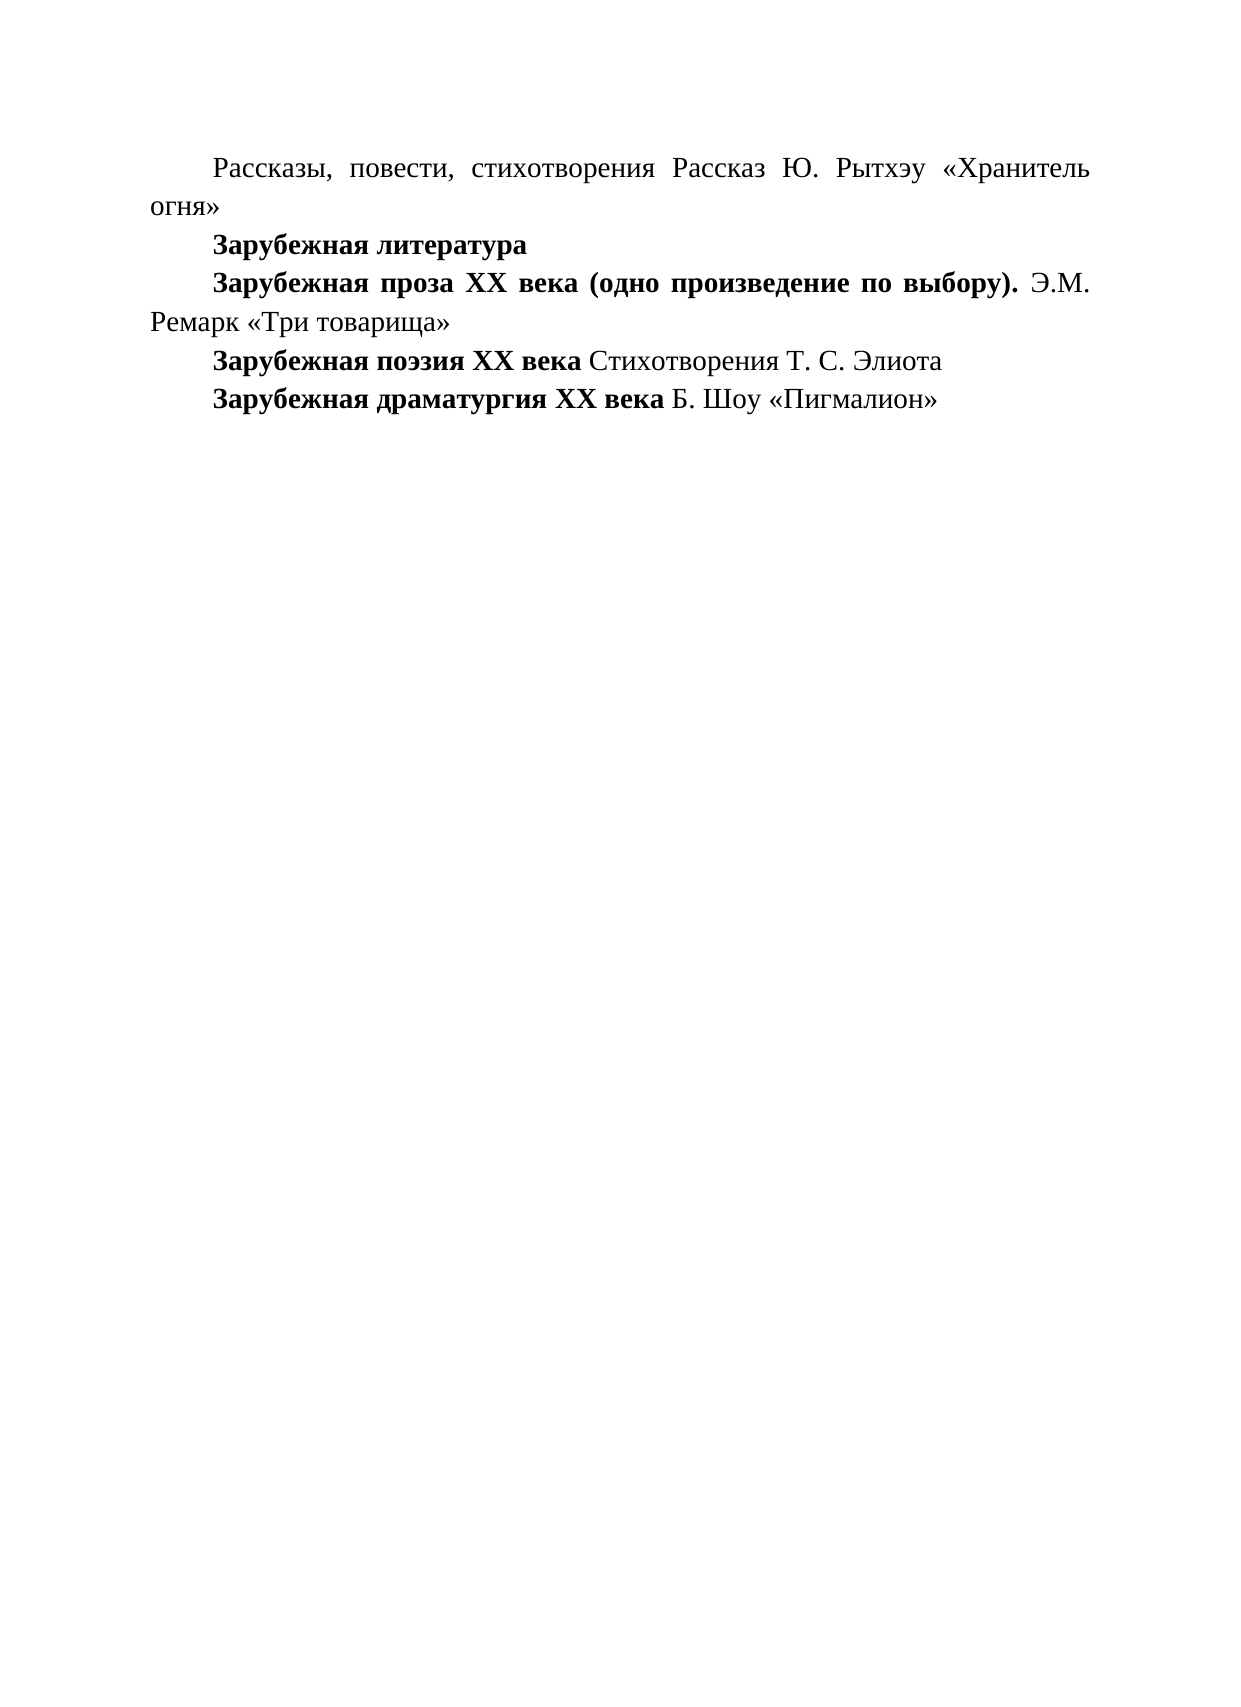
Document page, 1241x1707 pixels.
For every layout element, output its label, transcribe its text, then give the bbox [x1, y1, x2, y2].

text Зарубежная литература [150, 227, 1090, 261]
text Зарубежная драматургия XX века Б. Шоу «Пигмалион» [150, 381, 1090, 415]
text Рассказы, повести, стихотворения Рассказ Ю. Рытхэу «Хранитель огня» [150, 150, 1090, 222]
text Зарубежная поэзия XX века Стихотворения Т. С. Элиота [150, 343, 1090, 376]
text Зарубежная проза XX века (одно произведение по выбору). Э.М. Ремарк «Три товарища» [150, 266, 1090, 338]
